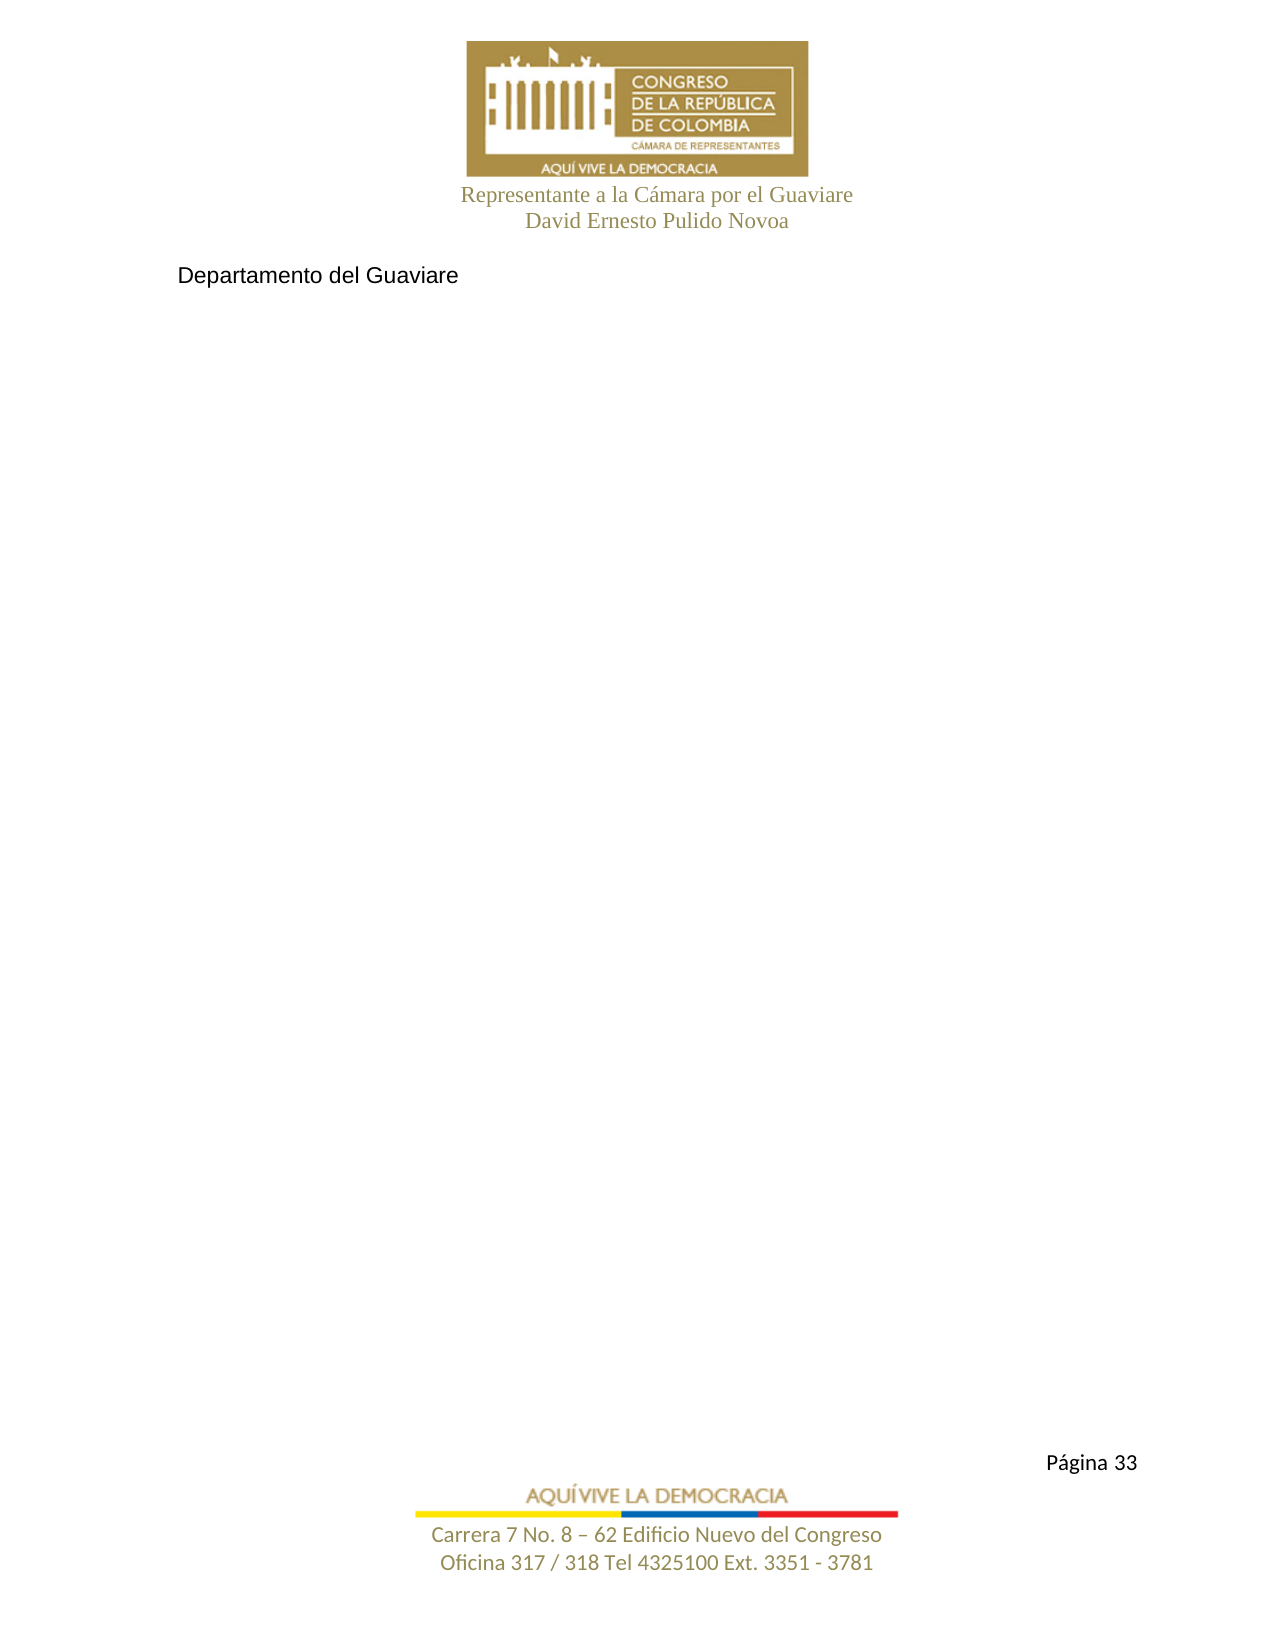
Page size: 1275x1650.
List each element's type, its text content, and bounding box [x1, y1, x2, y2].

text Departamento del Guaviare [177, 262, 1137, 288]
picture [400, 1476, 914, 1521]
picture [466, 41, 809, 179]
